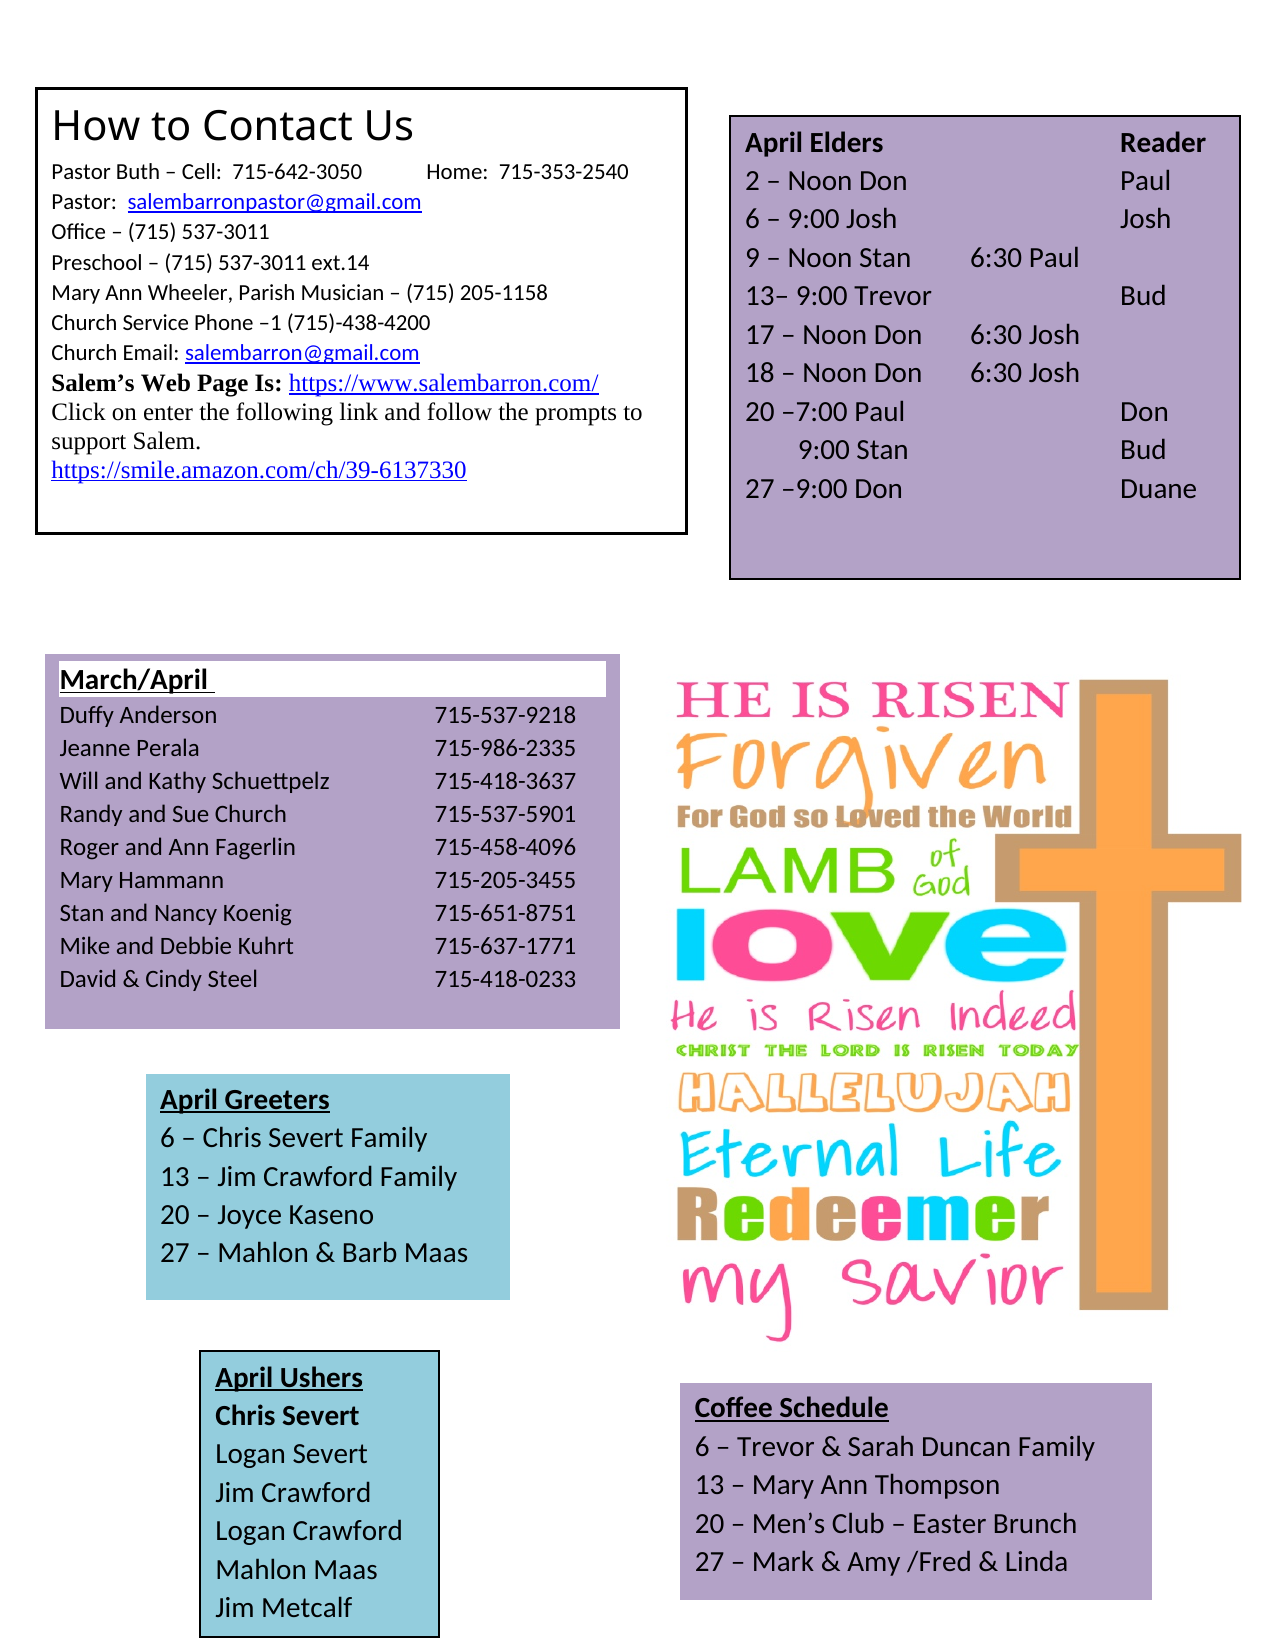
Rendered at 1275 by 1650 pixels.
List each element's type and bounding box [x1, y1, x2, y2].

picture [611, 639, 1242, 1362]
